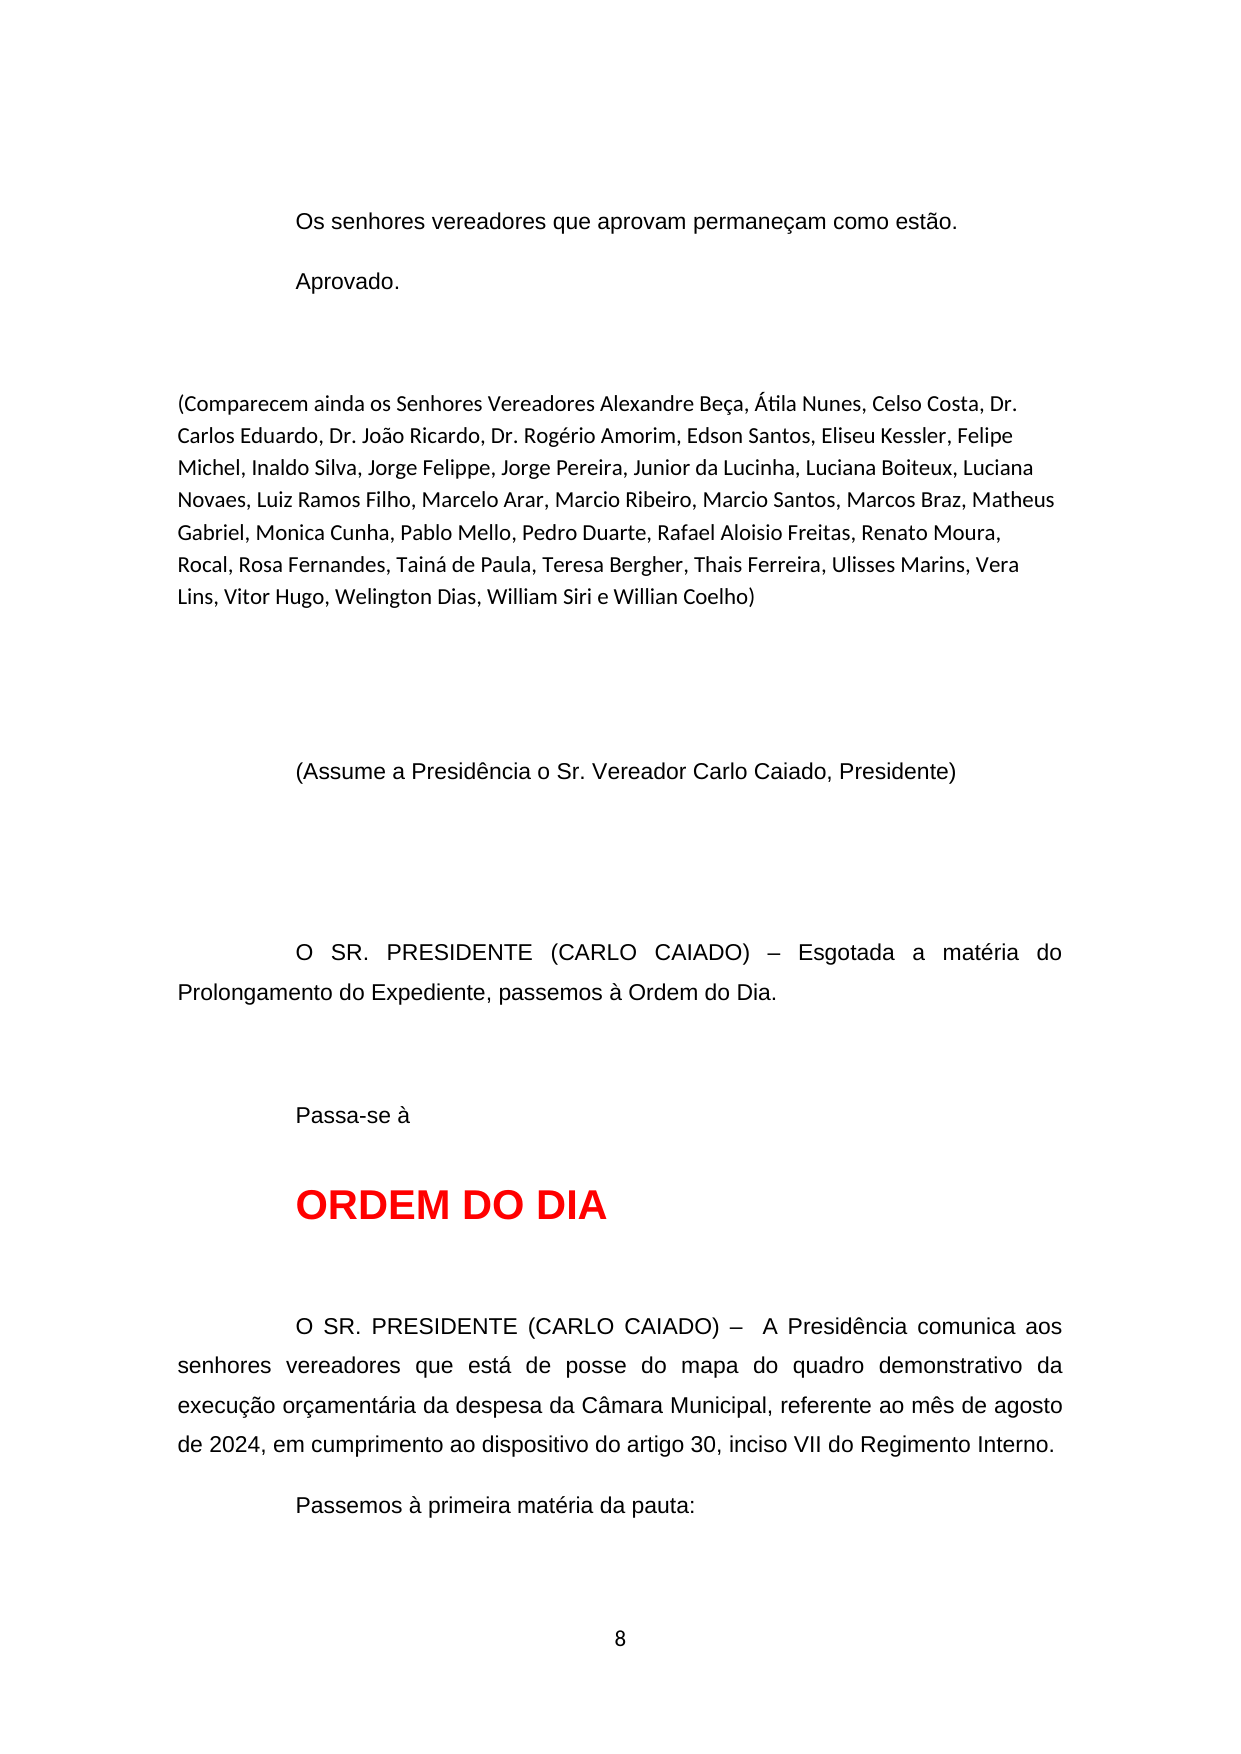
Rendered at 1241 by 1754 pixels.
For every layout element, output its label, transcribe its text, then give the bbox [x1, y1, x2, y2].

text O SR. PRESIDENTE (CARLO CAIADO) – A Presidência comunica aos senhores vereadores que está de posse do mapa do quadro demonstrativo da execução orçamentária da despesa da Câmara Municipal, referente ao mês de agosto de 2024, em cumprimento ao dispositivo do artigo 30, inciso VII do Regimento Interno. [177, 1313, 1063, 1458]
text Os senhores vereadores que aprovam permaneçam como estão. [177, 208, 1063, 234]
text (Comparecem ainda os Senhores Vereadores Alexandre Beça, Átila Nunes, Celso Costa, Dr. Carlos Eduardo, Dr. João Ricardo, Dr. Rogério Amorim, Edson Santos, Eliseu Kessler, Felipe Michel, Inaldo Silva, Jorge Felippe, Jorge Pereira, Junior da Lucinha, Luciana Boiteux, Luciana Novaes, Luiz Ramos Filho, Marcelo Arar, Marcio Ribeiro, Marcio Santos, Marcos Braz, Matheus Gabriel, Monica Cunha, Pablo Mello, Pedro Duarte, Rafael Aloisio Freitas, Renato Moura, Rocal, Rosa Fernandes, Tainá de Paula, Teresa Bergher, Thais Ferreira, Ulisses Marins, Vera Lins, Vitor Hugo, Welington Dias, William Siri e Willian Coelho) [177, 389, 1063, 610]
text Passa-se à [177, 1102, 1063, 1128]
text Aprovado. [177, 268, 1063, 294]
text (Assume a Presidência o Sr. Vereador Carlo Caiado, Presidente) [177, 758, 1063, 784]
text ORDEM DO DIA [177, 1181, 1063, 1228]
text Passemos à primeira matéria da pauta: [177, 1492, 1063, 1518]
text O SR. PRESIDENTE (CARLO CAIADO) – Esgotada a matéria do Prolongamento do Expediente, passemos à Ordem do Dia. [177, 939, 1063, 1005]
